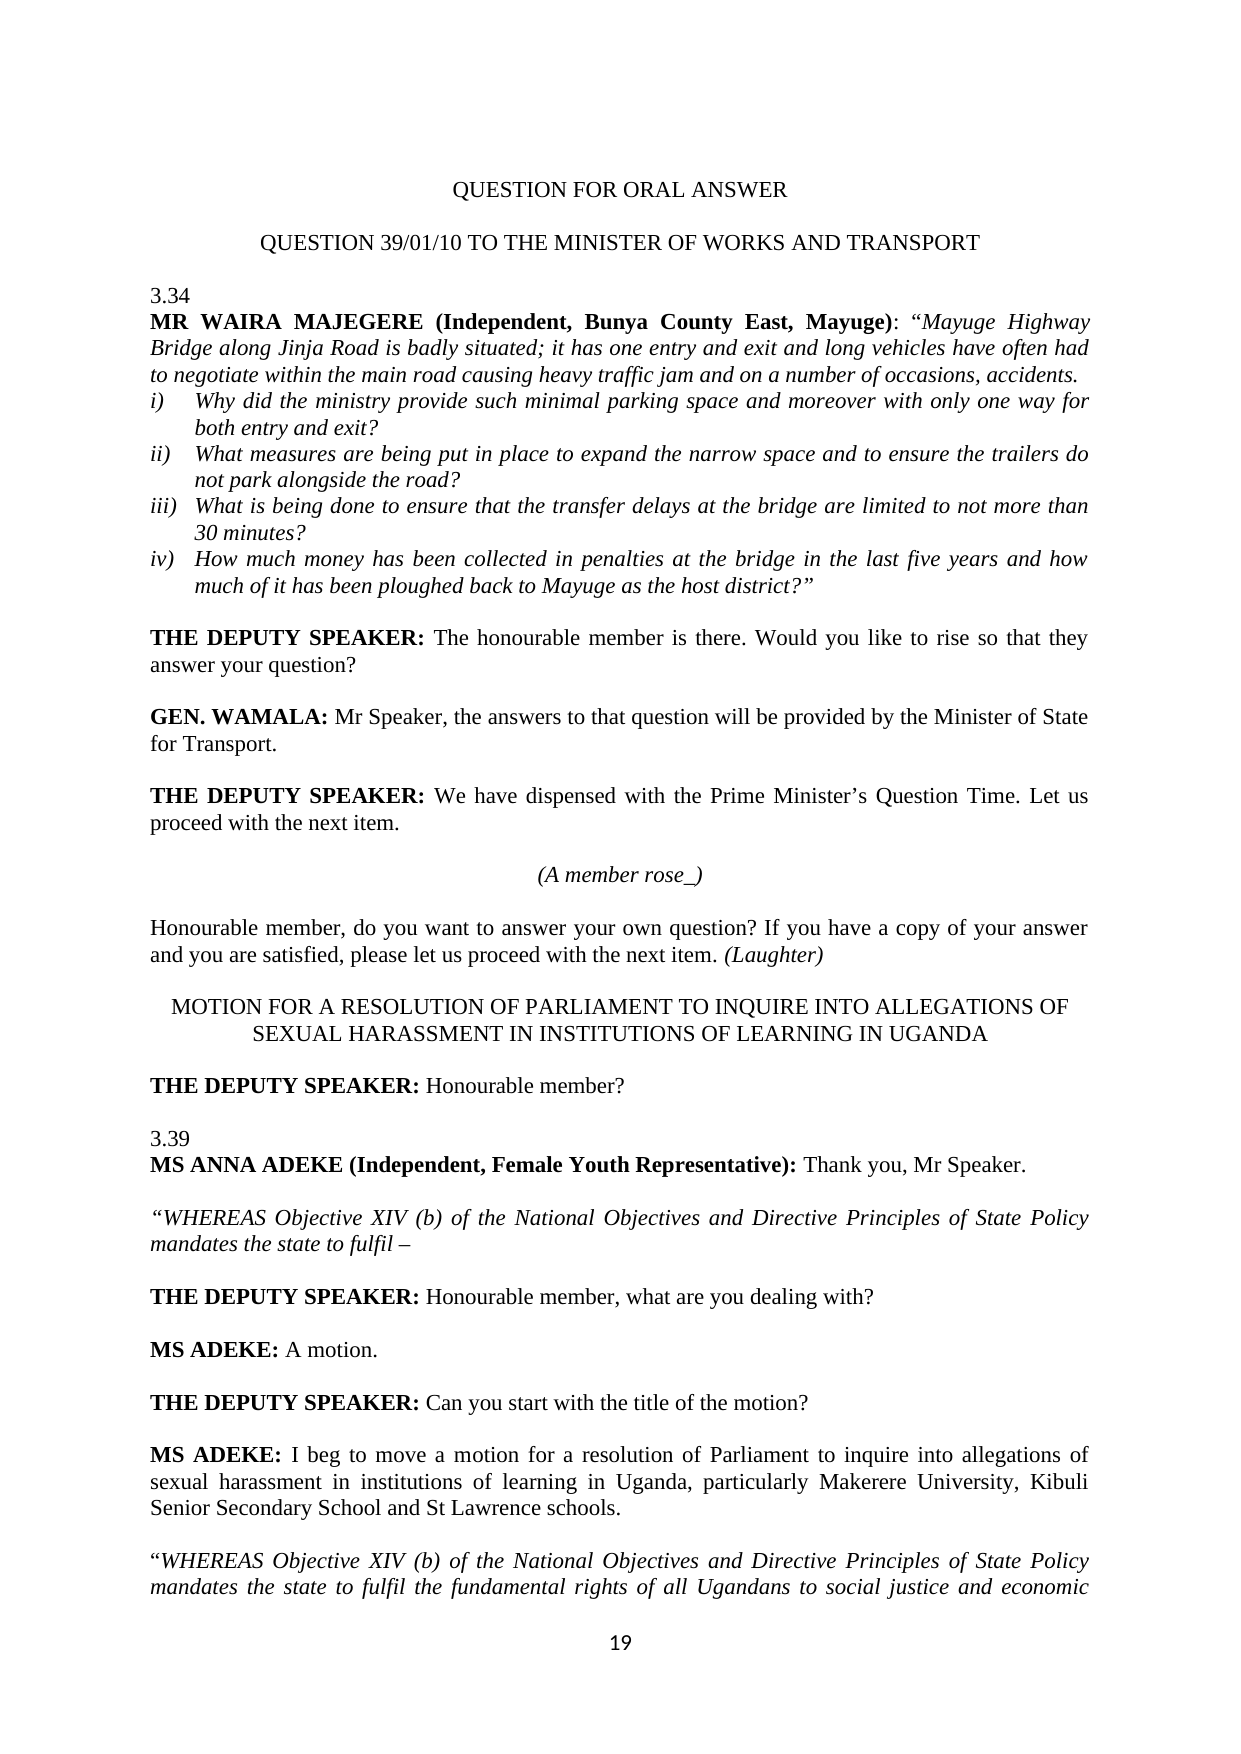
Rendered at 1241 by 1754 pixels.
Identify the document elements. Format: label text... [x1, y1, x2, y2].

text (A member rose_) [150, 862, 1090, 888]
text MOTION FOR A RESOLUTION OF PARLIAMENT TO INQUIRE INTO ALLEGATIONS OF SEXUAL HARASSMENT IN INSTITUTIONS OF LEARNING IN UGANDA [150, 993, 1090, 1046]
text GEN. WAMALA: Mr Speaker, the answers to that question will be provided by the Minister of State for Transport. [150, 703, 1090, 756]
text 3.34 [150, 282, 1090, 308]
text THE DEPUTY SPEAKER: Can you start with the title of the motion? [150, 1389, 1090, 1415]
text THE DEPUTY SPEAKER: The honourable member is there. Would you like to rise so that they answer your question? [150, 624, 1090, 677]
list How much money has been collected in penalties at the bridge in the last five years and how much of it has been ploughed back to Mayuge as the host district?” [150, 545, 1090, 598]
list What is being done to ensure that the transfer delays at the bridge are limited to not more than 30 minutes? [150, 493, 1090, 545]
text THE DEPUTY SPEAKER: Honourable member, what are you dealing with? [150, 1283, 1090, 1309]
text MS ADEKE: A motion. [150, 1336, 1090, 1362]
text Honourable member, do you want to answer your own question? If you have a copy of your answer and you are satisfied, please let us proceed with the next item. (Laughter) [150, 914, 1090, 967]
text MS ANNA ADEKE (Independent, Female Youth Representative): Thank you, Mr Speaker. [150, 1151, 1090, 1178]
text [150, 1547, 1090, 1599]
list Why did the ministry provide such minimal parking space and moreover with only one way for both entry and exit? [150, 387, 1090, 440]
text THE DEPUTY SPEAKER: We have dispensed with the Prime Minister’s Question Time. Let us proceed with the next item. [150, 782, 1090, 835]
text MS ADEKE: I beg to move a motion for a resolution of Parliament to inquire into allegations of sexual harassment in institutions of learning in Uganda, particularly Makerere University, Kibuli Senior Secondary School and St Lawrence schools. [150, 1441, 1090, 1520]
text THE DEPUTY SPEAKER: Honourable member? [150, 1072, 1090, 1099]
text QUESTION FOR ORAL ANSWER [150, 176, 1090, 203]
text QUESTION 39/01/10 TO THE MINISTER OF WORKS AND TRANSPORT [150, 229, 1090, 255]
text 3.39 [150, 1125, 1090, 1151]
text MR WAIRA MAJEGERE (Independent, Bunya County East, Mayuge): “Mayuge Highway Bridge along Jinja Road is badly situated; it has one entry and exit and long vehicles have often had to negotiate within the main road causing heavy traffic jam and on a number of occasions, accidents. [150, 308, 1090, 387]
text “WHEREAS Objective XIV (b) of the National Objectives and Directive Principles of State Policy mandates the state to fulfil – [150, 1204, 1090, 1257]
list What measures are being put in place to expand the narrow space and to ensure the trailers do not park alongside the road? [150, 440, 1090, 493]
